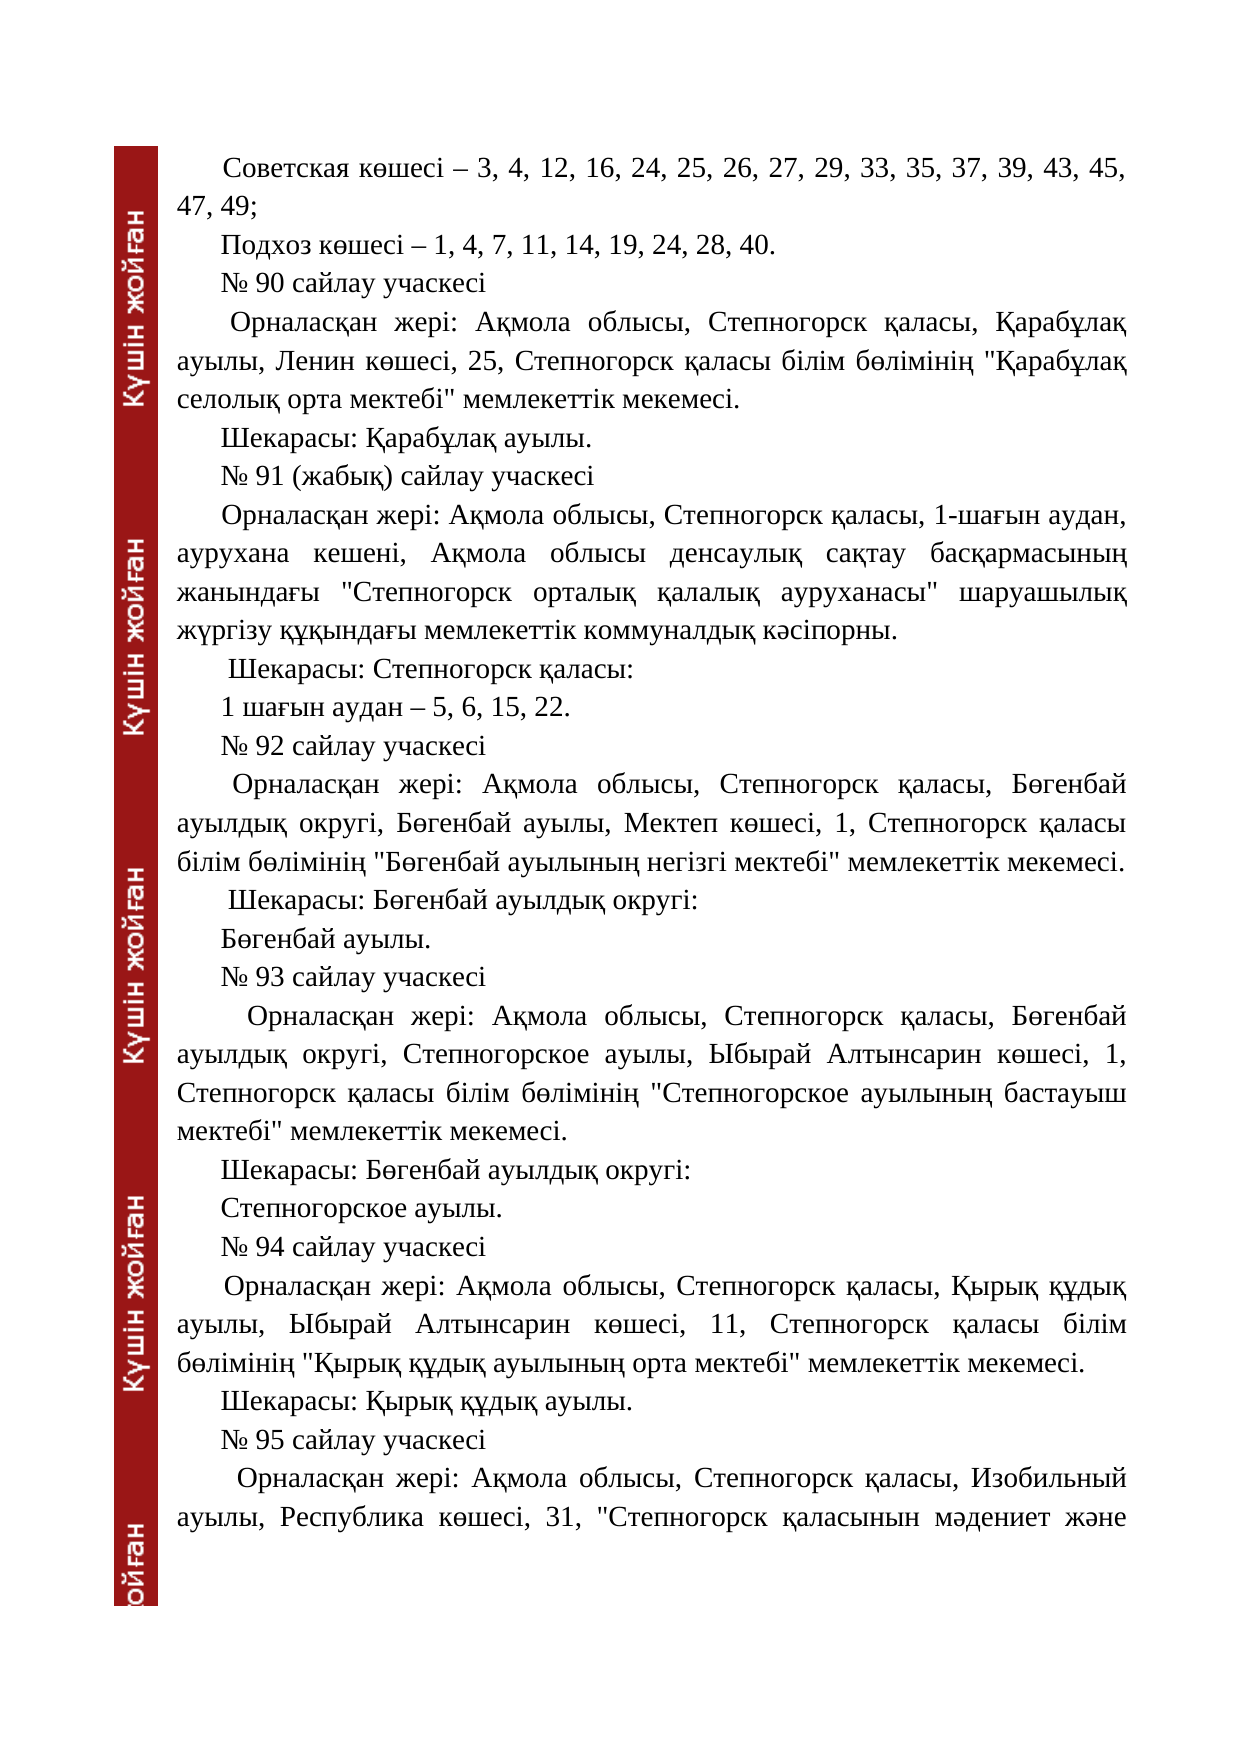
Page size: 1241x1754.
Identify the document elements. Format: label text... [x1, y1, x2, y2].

picture [114, 222, 158, 227]
picture [114, 1224, 158, 1229]
picture [114, 916, 158, 921]
text Советская көшесі – 3, 4, 12, 16, 24, 25, 26, 27, 29, 33, 35, 37, 39, 43, 45, 47, 49; [112, 150, 1128, 222]
text Шекарасы: Степногорск қаласы: [112, 651, 1128, 684]
picture [114, 1263, 158, 1268]
picture [114, 1378, 158, 1383]
picture [114, 723, 158, 728]
text Степногорское ауылы. [112, 1191, 1128, 1224]
text Орналасқан жері: Ақмола облысы, Степногорск қаласы, 1-шағын аудан, аурухана кешені, Ақмола облысы денсаулық сақтау басқармасының жанындағы "Степногорск орталық қалалық ауруханасы" шаруашылық жүргізу құқындағы мемлекеттік коммуналдық кәсіпорны. [112, 497, 1128, 646]
picture [114, 646, 158, 651]
picture [114, 1186, 158, 1191]
picture [114, 299, 158, 304]
text № 93 сайлау учаскесі [112, 959, 1128, 993]
text № 95 сайлау учаскесі [112, 1422, 1128, 1455]
picture [114, 993, 158, 998]
text Орналасқан жері: Ақмола облысы, Степногорск қаласы, Қырық құдық ауылы, Ыбырай Алтынсарин көшесі, 11, Степногорск қаласы білім бөлімінің "Қырық құдық ауылының орта мектебі" мемлекеттік мекемесі. [112, 1268, 1128, 1378]
text 1 шағын аудан – 5, 6, 15, 22. [112, 689, 1128, 723]
text № 92 сайлау учаскесі [112, 728, 1128, 762]
picture [114, 453, 158, 458]
text Шекарасы: Қырық құдық ауылы. [112, 1383, 1128, 1417]
text Шекарасы: Бөгенбай ауылдық округі: [112, 1152, 1128, 1186]
picture [114, 877, 158, 882]
text № 90 сайлау учаскесі [112, 266, 1128, 299]
picture [114, 684, 158, 689]
picture [114, 1532, 158, 1606]
text Орналасқан жері: Ақмола облысы, Степногорск қаласы, Бөгенбай ауылдық округі, Степногорское ауылы, Ыбырай Алтынсарин көшесі, 1, Степногорск қаласы білім бөлімінің "Степногорское ауылының бастауыш мектебі" мемлекеттік мекемесі. [112, 998, 1128, 1147]
picture [114, 146, 158, 150]
text № 94 сайлау учаскесі [112, 1229, 1128, 1263]
text Подхоз көшесі – 1, 4, 7, 11, 14, 19, 24, 28, 40. [112, 227, 1128, 261]
text Орналасқан жері: Ақмола облысы, Степногорск қаласы, Қарабұлақ ауылы, Ленин көшесі, 25, Степногорск қаласы білім бөлімінің "Қарабұлақ селолық орта мектебі" мемлекеттік мекемесі. [112, 304, 1128, 415]
text № 91 (жабық) сайлау учаскесі [112, 458, 1128, 492]
picture [114, 261, 158, 266]
picture [114, 1455, 158, 1460]
picture [114, 492, 158, 497]
text Шекарасы: Бөгенбай ауылдық округі: [112, 882, 1128, 916]
text Шекарасы: Қарабұлақ ауылы. [112, 420, 1128, 453]
picture [114, 762, 158, 767]
text Орналасқан жері: Ақмола облысы, Степногорск қаласы, Бөгенбай ауылдық округі, Бөгенбай ауылы, Мектеп көшесі, 1, Степногорск қаласы білім бөлімінің "Бөгенбай ауылының негізгі мектебі" мемлекеттік мекемесі. [112, 767, 1128, 877]
picture [114, 1147, 158, 1152]
picture [114, 954, 158, 959]
text Бөгенбай ауылы. [112, 921, 1128, 954]
picture [114, 1417, 158, 1422]
picture [114, 415, 158, 420]
